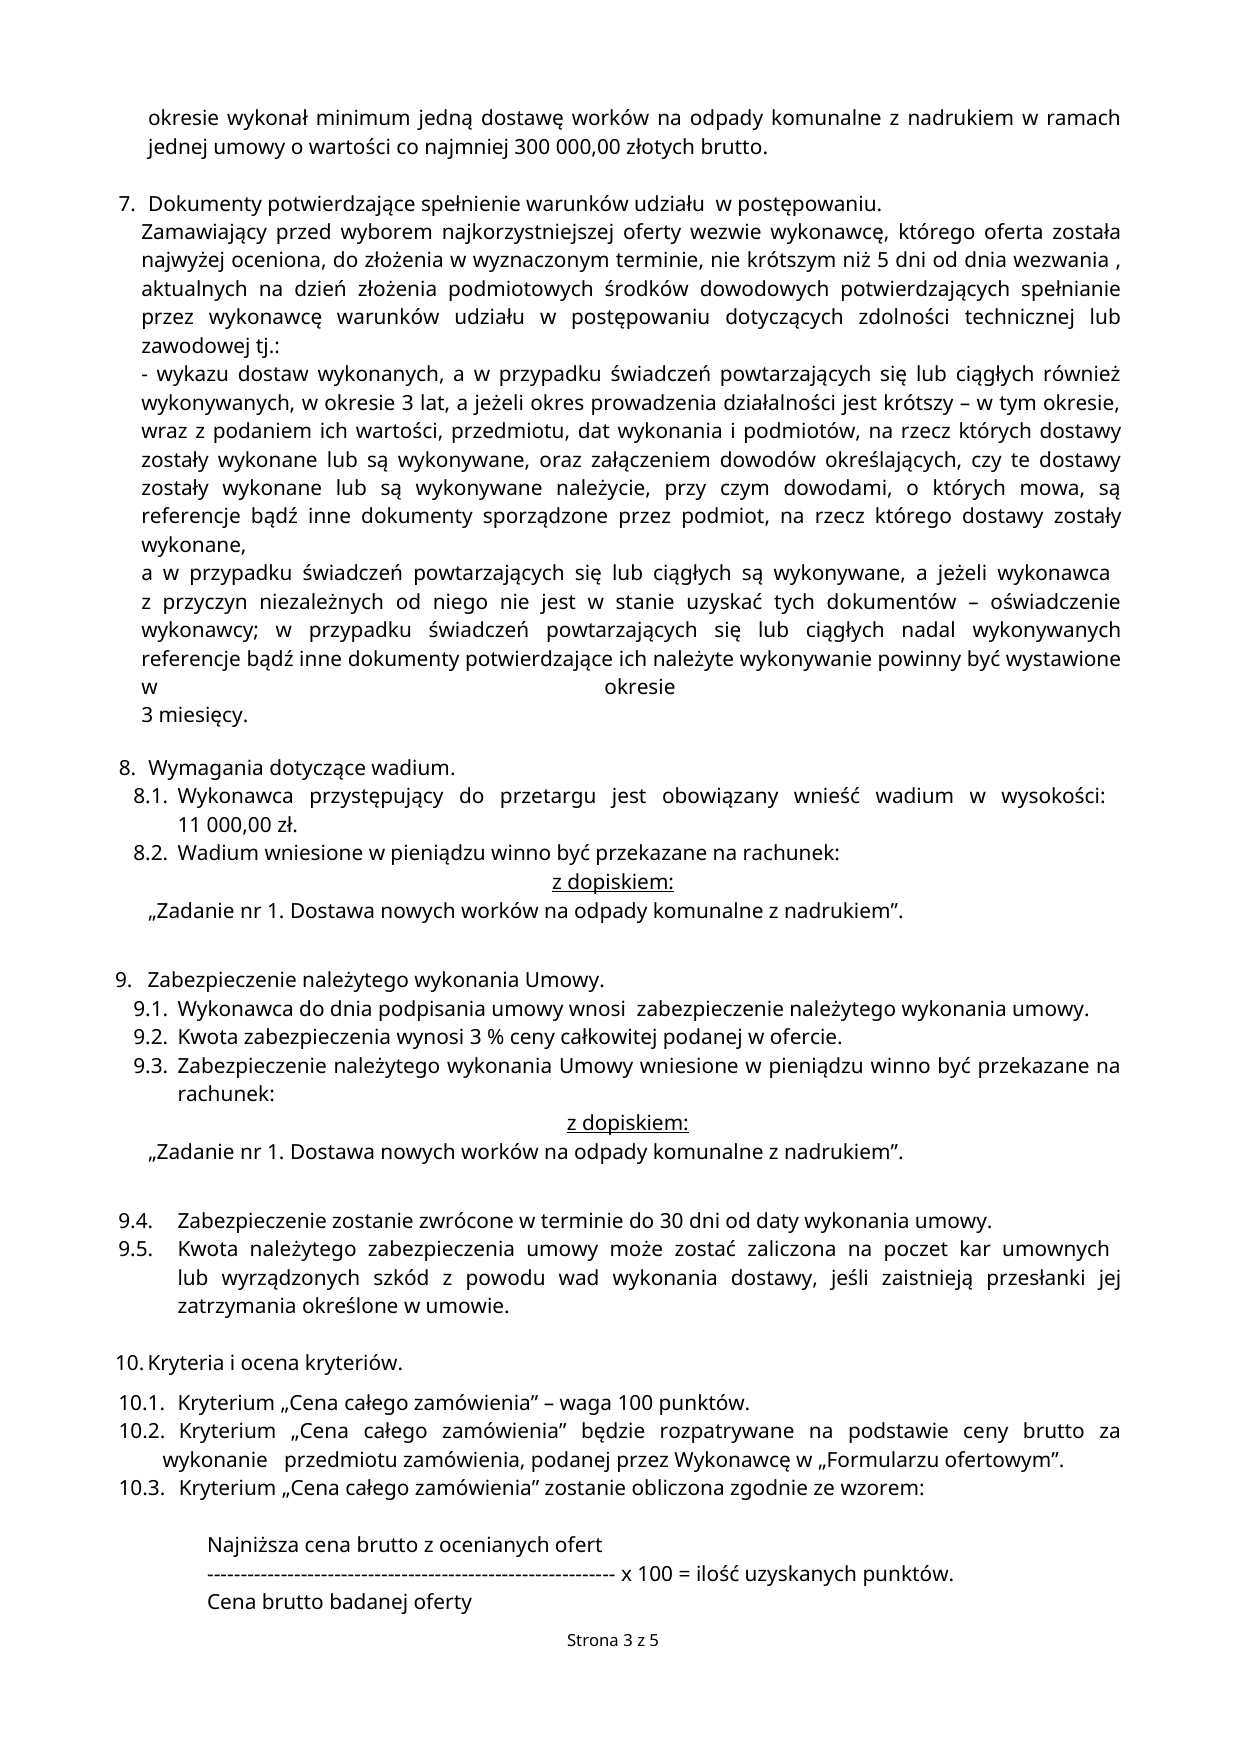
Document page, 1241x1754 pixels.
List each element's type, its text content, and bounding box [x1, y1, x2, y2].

text Najniższa cena brutto z ocenianych ofert [207, 1530, 1122, 1559]
table_header Zabezpieczenie należytego wykonania Umowy. [104, 965, 1121, 994]
text „Zadanie nr 1. Dostawa nowych worków na odpady komunalne z nadrukiem”. [148, 895, 1122, 924]
list Wykonawca do dnia podpisania umowy wnosi zabezpieczenie należytego wykonania umowy. [133, 994, 1122, 1022]
list Kryterium „Cena całego zamówienia” zostanie obliczona zgodnie ze wzorem: [118, 1473, 1122, 1502]
list Wykonawca przystępujący do przetargu jest obowiązany wnieść wadium w wysokości: 11 000,00 zł. [133, 782, 1122, 838]
text z dopiskiem: [133, 1108, 1122, 1136]
title - wykazu dostaw wykonanych, a w przypadku świadczeń powtarzających się lub ciągłych również wykonywanych, w okresie 3 lat, a jeżeli okres prowadzenia działalności jest krótszy – w tym okresie, wraz z podaniem ich wartości, przedmiotu, dat wykonania i podmiotów, na rzecz których dostawy zostały wykonane lub są wykonywane, oraz załączeniem dowodów określających, czy te dostawy zostały wykonane lub są wykonywane należycie, przy czym dowodami, o których mowa, są referencje bądź inne dokumenty sporządzone przez podmiot, na rzecz którego dostawy zostały wykonane, a w przypadku świadczeń powtarzających się lub ciągłych są wykonywane, a jeżeli wykonawca z przyczyn niezależnych od niego nie jest w stanie uzyskać tych dokumentów – oświadczenie wykonawcy; w przypadku świadczeń powtarzających się lub ciągłych nadal wykonywanych referencje bądź inne dokumenty potwierdzające ich należyte wykonywanie powinny być wystawione w okresie 3 miesięcy. [141, 359, 1122, 729]
text „Zadanie nr 1. Dostawa nowych worków na odpady komunalne z nadrukiem”. [148, 1136, 1122, 1165]
text Cena brutto badanej oferty [207, 1587, 1122, 1616]
list Kwota zabezpieczenia wynosi 3 % ceny całkowitej podanej w ofercie. [133, 1022, 1122, 1051]
list Kryterium „Cena całego zamówienia” będzie rozpatrywane na podstawie ceny brutto za wykonanie przedmiotu zamówienia, podanej przez Wykonawcę w „Formularzu ofertowym”. [118, 1417, 1122, 1473]
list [133, 103, 1122, 160]
table_header Wymagania dotyczące wadium. [104, 753, 1121, 782]
list Zabezpieczenie zostanie zwrócone w terminie do 30 dni od daty wykonania umowy. [118, 1206, 1122, 1234]
text ------------------------------------------------------------- x 100 = ilość uzyskanych punktów. [207, 1559, 1122, 1587]
title Dokumenty potwierdzające spełnienie warunków udziału w postępowaniu. [118, 189, 1122, 217]
list Kwota należytego zabezpieczenia umowy może zostać zaliczona na poczet kar umownych lub wyrządzonych szkód z powodu wad wykonania dostawy, jeśli zaistnieją przesłanki jej zatrzymania określone w umowie. [118, 1234, 1122, 1320]
title Zamawiający przed wyborem najkorzystniejszej oferty wezwie wykonawcę, którego oferta została najwyżej oceniona, do złożenia w wyznaczonym terminie, nie krótszym niż 5 dni od dnia wezwania , aktualnych na dzień złożenia podmiotowych środków dowodowych potwierdzających spełnianie przez wykonawcę warunków udziału w postępowaniu dotyczących zdolności technicznej lub zawodowej tj.: [141, 217, 1122, 359]
text z dopiskiem: [103, 867, 1122, 895]
list Zabezpieczenie należytego wykonania Umowy wniesione w pieniądzu winno być przekazane na rachunek: [133, 1051, 1122, 1108]
list Kryterium „Cena całego zamówienia” – waga 100 punktów. [118, 1388, 1122, 1417]
list Wadium wniesione w pieniądzu winno być przekazane na rachunek: [133, 838, 1122, 867]
table_header Kryteria i ocena kryteriów. [104, 1348, 1121, 1377]
